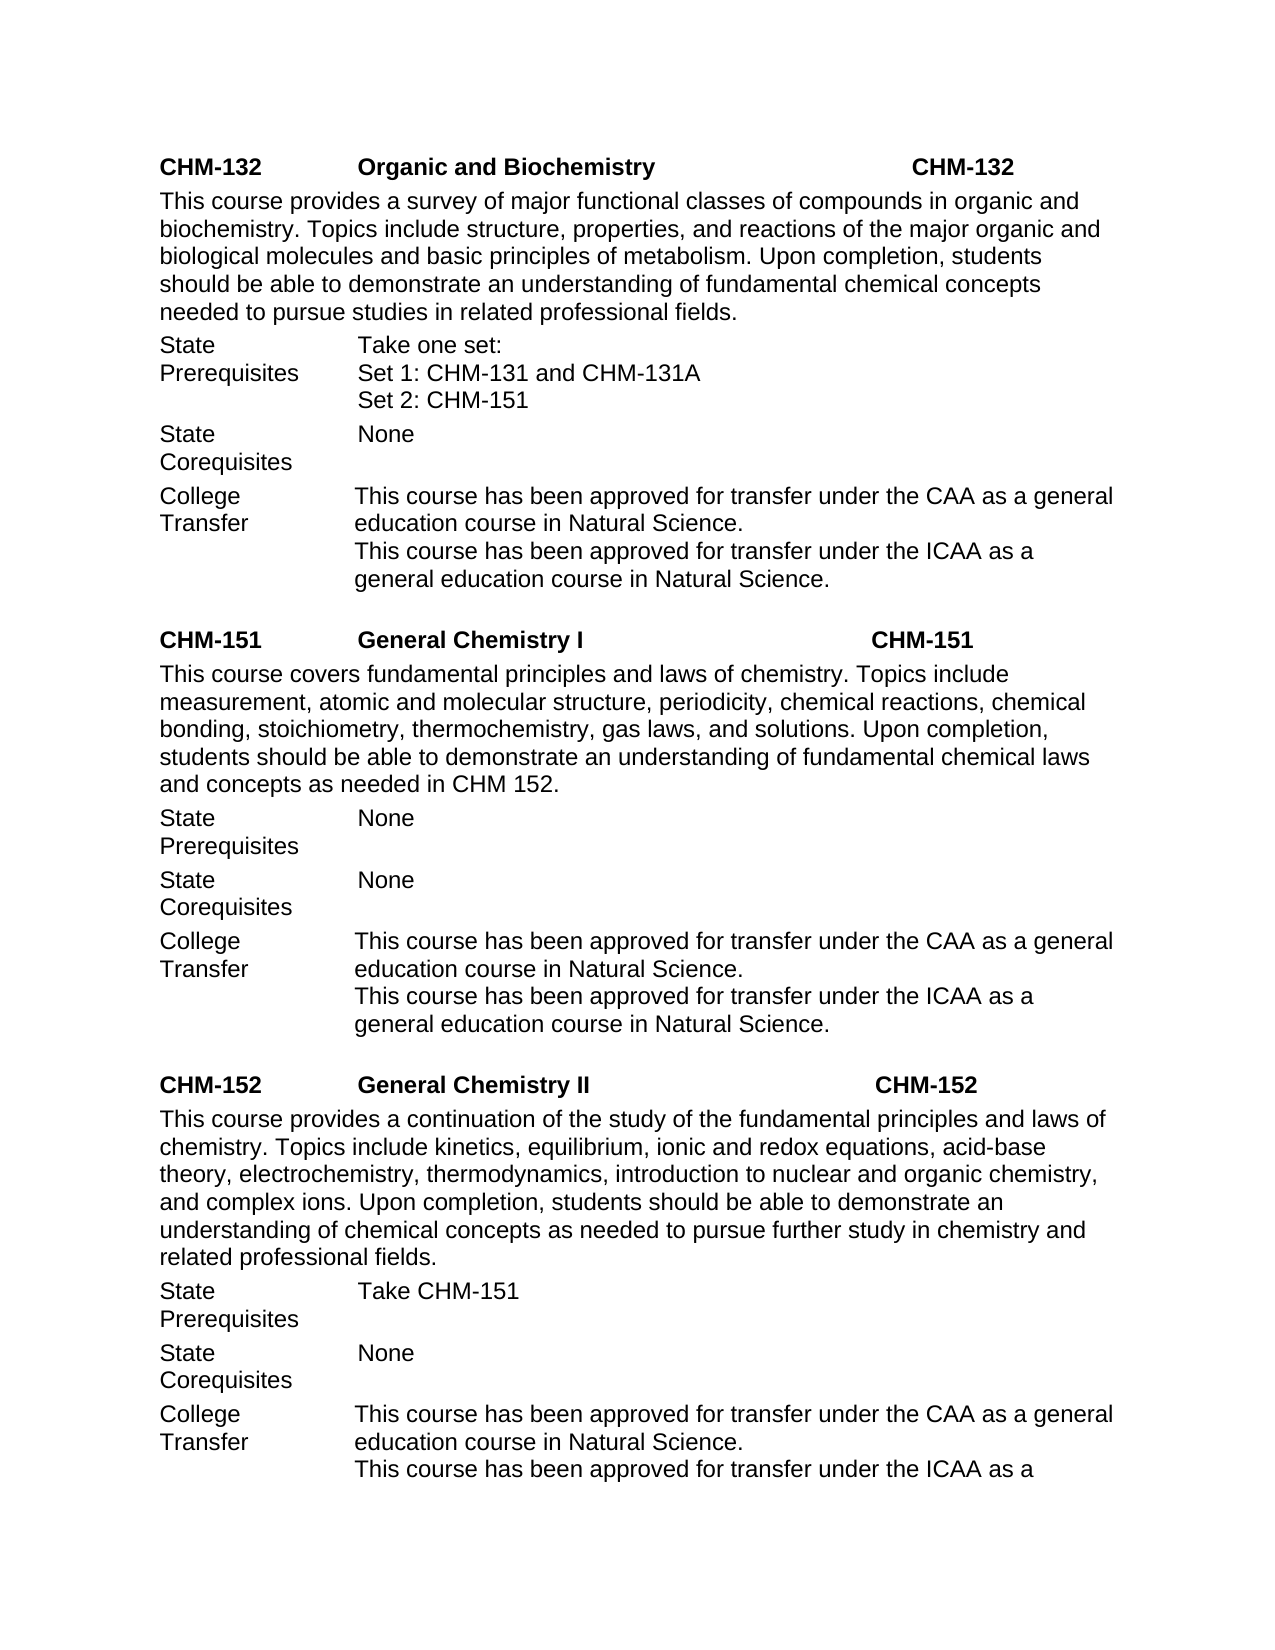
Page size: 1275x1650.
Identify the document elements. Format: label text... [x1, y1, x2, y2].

table_header State Prerequisites [150, 801, 348, 862]
table_header Take one set: Set 1: CHM-131 and CHM-131A Set 2: CHM-151 [348, 328, 1125, 417]
table_cell CHM-151 [862, 623, 1125, 657]
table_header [345, 1397, 1125, 1486]
table_header State Prerequisites [150, 1274, 348, 1335]
table_header Take CHM-151 [348, 1274, 1125, 1335]
table_cell CHM-132 [150, 150, 348, 184]
table_header College Transfer [150, 924, 345, 1068]
table_header None [348, 801, 1125, 862]
table_cell General Chemistry II [348, 1068, 866, 1102]
table_cell CHM-151 [150, 623, 348, 657]
table_cell CHM-152 [150, 1068, 348, 1102]
table_cell Organic and Biochemistry [348, 150, 902, 184]
table_header None [348, 1335, 1125, 1397]
table_cell CHM-152 [866, 1068, 1125, 1102]
table_header This course provides a survey of major functional classes of compounds in organic and biochemistry. Topics include structure, properties, and reactions of the major organic and biological molecules and basic principles of metabolism. Upon completion, students should be able to demonstrate an understanding of fundamental chemical concepts needed to pursue studies in related professional fields. [150, 184, 1125, 328]
table_header College Transfer [150, 1397, 345, 1486]
table_header None [348, 417, 1125, 479]
table_header This course covers fundamental principles and laws of chemistry. Topics include measurement, atomic and molecular structure, periodicity, chemical reactions, chemical bonding, stoichiometry, thermochemistry, gas laws, and solutions. Upon completion, students should be able to demonstrate an understanding of fundamental chemical laws and concepts as needed in CHM 152. [150, 657, 1125, 801]
table_header State Corequisites [150, 1335, 348, 1397]
table_cell CHM-132 [902, 150, 1125, 184]
table_cell General Chemistry I [348, 623, 862, 657]
table_header College Transfer [150, 479, 345, 623]
table_header State Prerequisites [150, 328, 348, 417]
table_header This course provides a continuation of the study of the fundamental principles and laws of chemistry. Topics include kinetics, equilibrium, ionic and redox equations, acid-base theory, electrochemistry, thermodynamics, introduction to nuclear and organic chemistry, and complex ions. Upon completion, students should be able to demonstrate an understanding of chemical concepts as needed to pursue further study in chemistry and related professional fields. [150, 1102, 1125, 1274]
table_header State Corequisites [150, 417, 348, 479]
table_header None [348, 863, 1125, 924]
table_header State Corequisites [150, 863, 348, 924]
